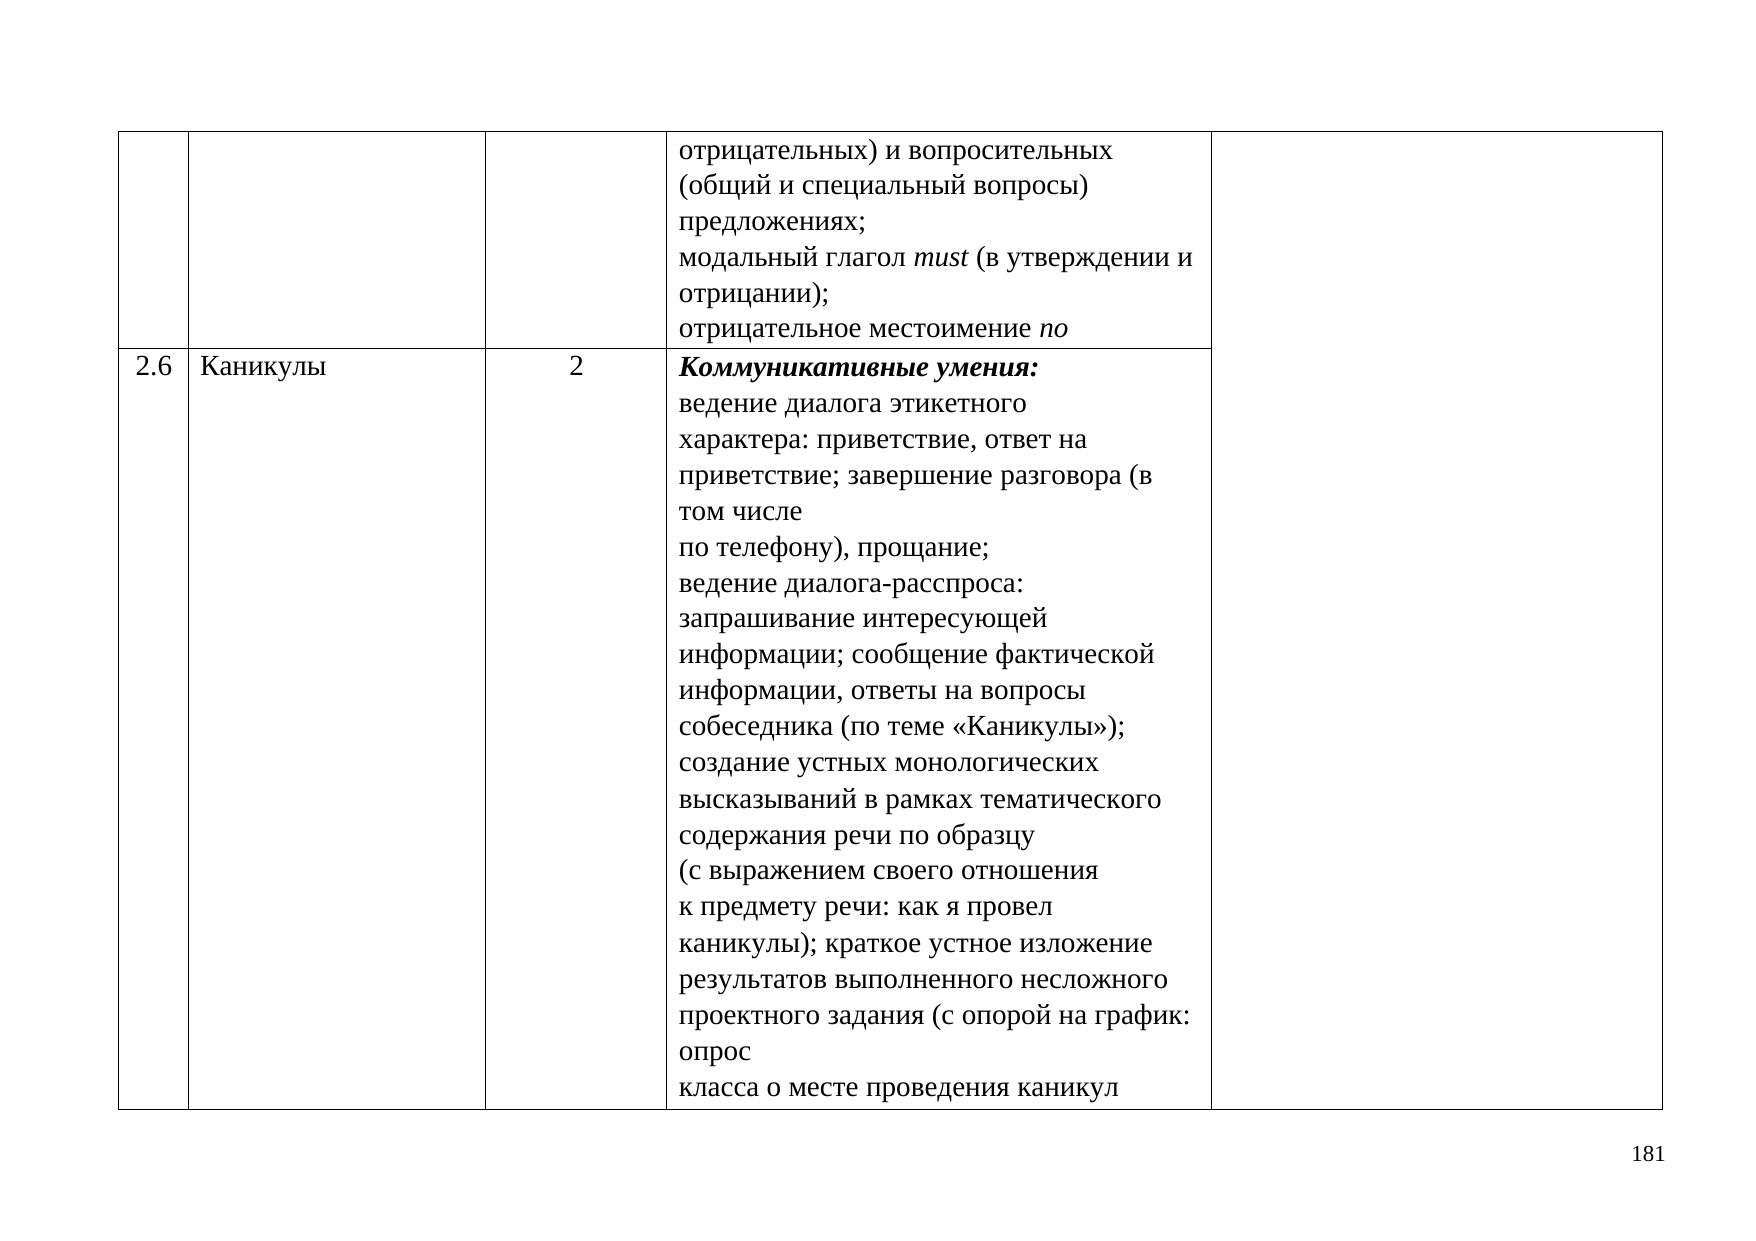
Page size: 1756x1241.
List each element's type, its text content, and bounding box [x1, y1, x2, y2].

table_cell Каникулы [189, 349, 485, 1109]
table_header [486, 132, 666, 348]
table_cell 2 [486, 349, 666, 1109]
table_header [119, 132, 188, 348]
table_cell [667, 349, 1211, 1109]
table_header отрицательных) и вопросительных (общий и специальный вопросы) предложениях; модальный глагол must (в утверждении и отрицании); отрицательное местоимение no [667, 132, 1211, 348]
table_header [189, 132, 485, 348]
table_header [1212, 132, 1662, 1109]
table_cell 2.6 [119, 349, 188, 1109]
